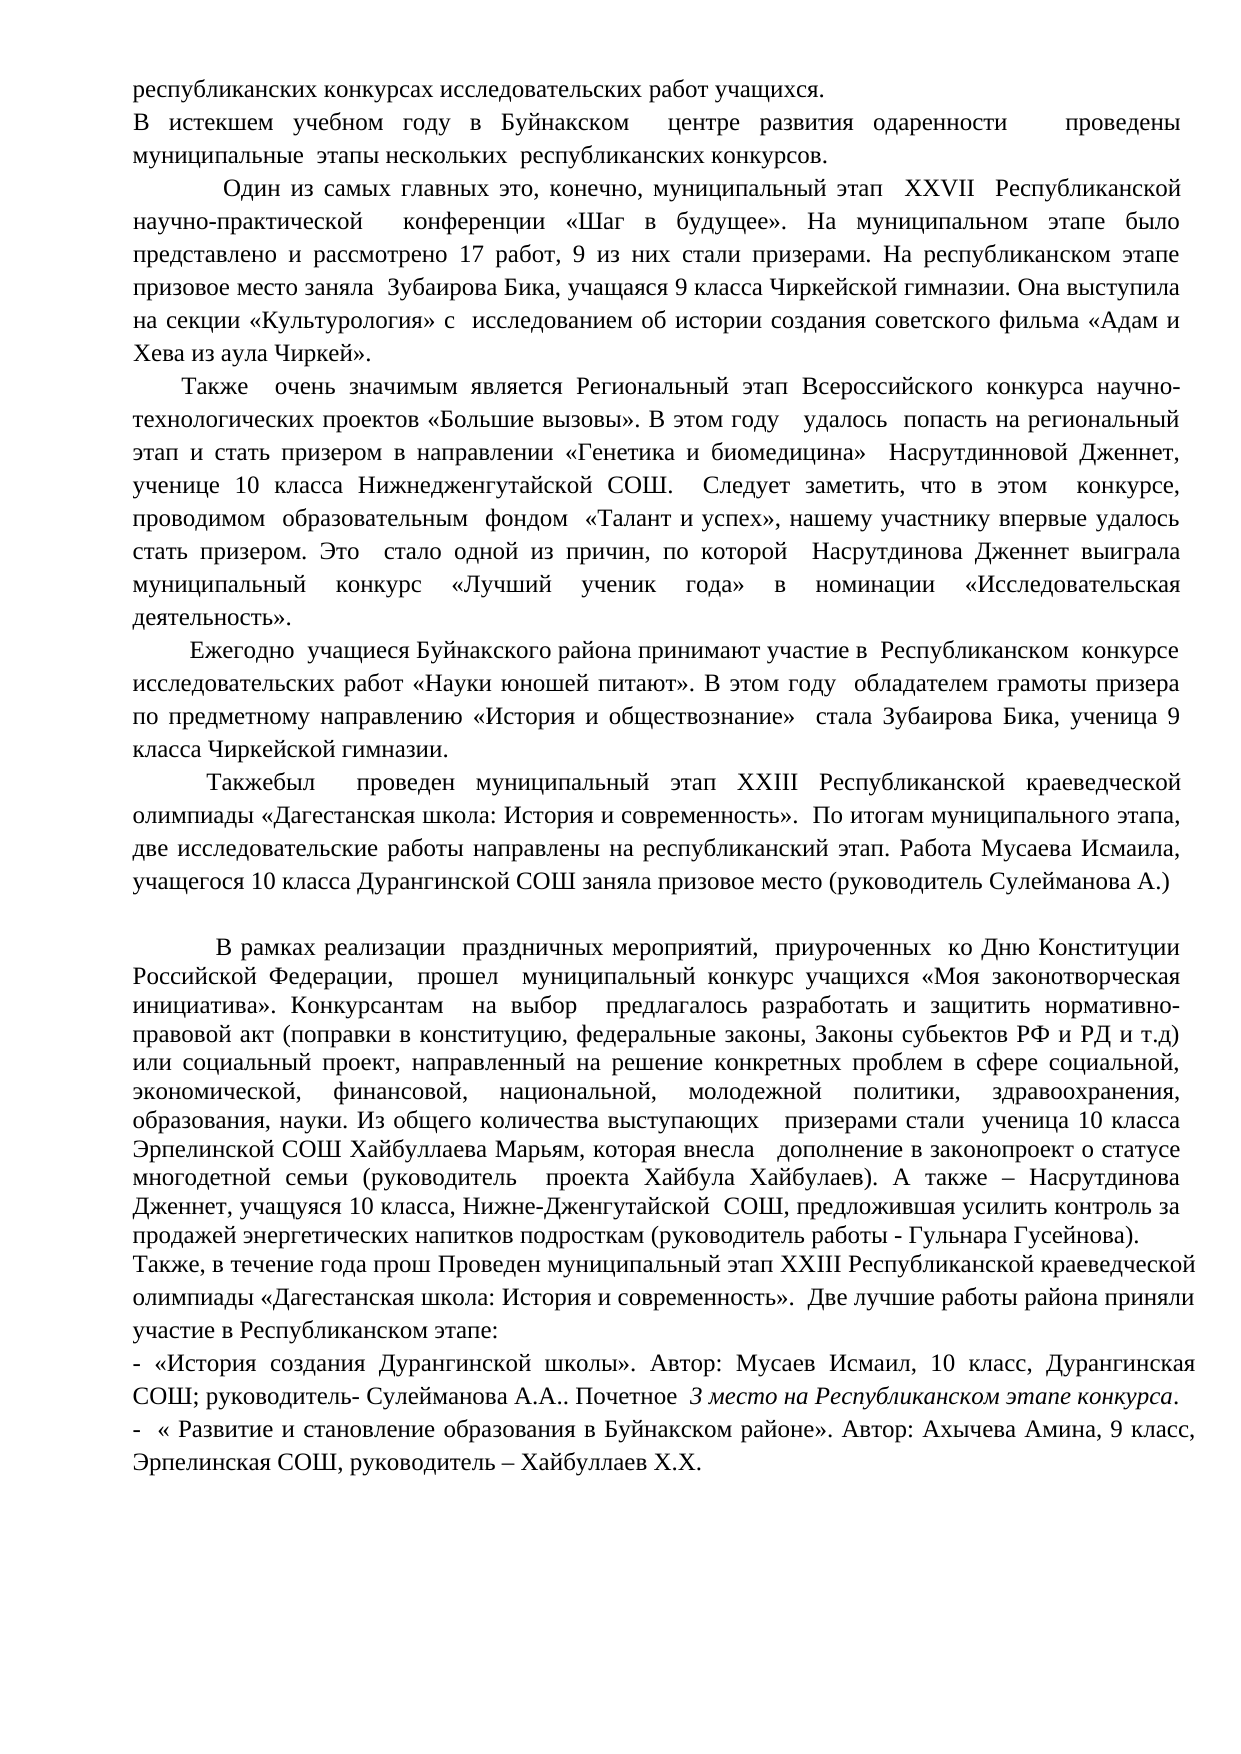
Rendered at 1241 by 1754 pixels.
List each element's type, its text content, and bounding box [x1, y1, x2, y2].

text В рамках реализации праздничных мероприятий, приуроченных ко Дню Конституции Российской Федерации, прошел муниципальный конкурс учащихся «Моя законотворческая инициатива». Конкурсантам на выбор предлагалось разработать и защитить нормативно-правовой акт (поправки в конституцию, федеральные законы, Законы субьектов РФ и РД и т.д) или социальный проект, направленный на решение конкретных проблем в сфере социальной, экономической, финансовой, национальной, молодежной политики, здравоохранения, образования, науки. Из общего количества выступающих призерами стали ученица 10 класса Эрпелинской СОШ Хайбуллаева Марьям, которая внесла дополнение в законопроект о статусе многодетной семьи (руководитель проекта Хайбула Хайбулаев). А также – Насрутдинова Дженнет, учащуяся 10 класса, Нижне-Дженгутайской СОШ, предложившая усилить контроль за продажей энергетических напитков подросткам (руководитель работы - Гульнара Гусейнова). [132, 932, 1181, 1249]
text Также, в течение года прош Проведен муниципальный этап ХХIII Республиканской краеведческой олимпиады «Дагестанская школа: История и современность». Две лучшие работы района приняли участие в Республиканском этапе: [132, 1249, 1196, 1343]
text Один из самых главных это, конечно, муниципальный этап ХХVII Республиканской научно-практической конференции «Шаг в будущее». На муниципальном этапе было представлено и рассмотрено 17 работ, 9 из них стали призерами. На республиканском этапе призовое место заняла Зубаирова Бика, учащаяся 9 класса Чиркейской гимназии. Она выступила на секции «Культурология» с исследованием об истории создания советского фильма «Адам и Хева из аула Чиркей». [133, 173, 1181, 367]
text В истекшем учебном году в Буйнакском центре развития одаренности проведены муниципальные этапы нескольких республиканских конкурсов. [132, 107, 1181, 169]
text Также очень значимым является Региональный этап Всероссийского конкурса научно-технологических проектов «Большие вызовы». В этом году удалось попасть на региональный этап и стать призером в направлении «Генетика и биомедицина» Насрутдинновой Дженнет, ученице 10 класса Нижнедженгутайской СОШ. Следует заметить, что в этом конкурсе, проводимом образовательным фондом «Талант и успех», нашему участнику впервые удалось стать призером. Это стало одной из причин, по которой Насрутдинова Дженнет выиграла муниципальный конкурс «Лучший ученик года» в номинации «Исследовательская деятельность». [132, 371, 1181, 631]
text Такжебыл проведен муниципальный этап ХХIII Республиканской краеведческой олимпиады «Дагестанская школа: История и современность». По итогам муниципального этапа, две исследовательские работы направлены на республиканский этап. Работа Мусаева Исмаила, учащегося 10 класса Дурангинской СОШ заняла призовое место (руководитель Сулейманова А.) [132, 767, 1181, 895]
text - « Развитие и становление образования в Буйнакском районе». Автор: Ахычева Амина, 9 класс, Эрпелинская СОШ, руководитель – Хайбуллаев Х.Х. [132, 1414, 1196, 1476]
text Ежегодно учащиеся Буйнакского района принимают участие в Республиканском конкурсе исследовательских работ «Науки юношей питают». В этом году обладателем грамоты призера по предметному направлению «История и обществознание» стала Зубаирова Бика, ученица 9 класса Чиркейской гимназии. [132, 635, 1181, 763]
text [132, 74, 1181, 103]
text - «История создания Дурангинской школы». Автор: Мусаев Исмаил, 10 класс, Дурангинская СОШ; руководитель- Сулейманова А.А.. Почетное 3 место на Республиканском этапе конкурса. [132, 1348, 1196, 1409]
